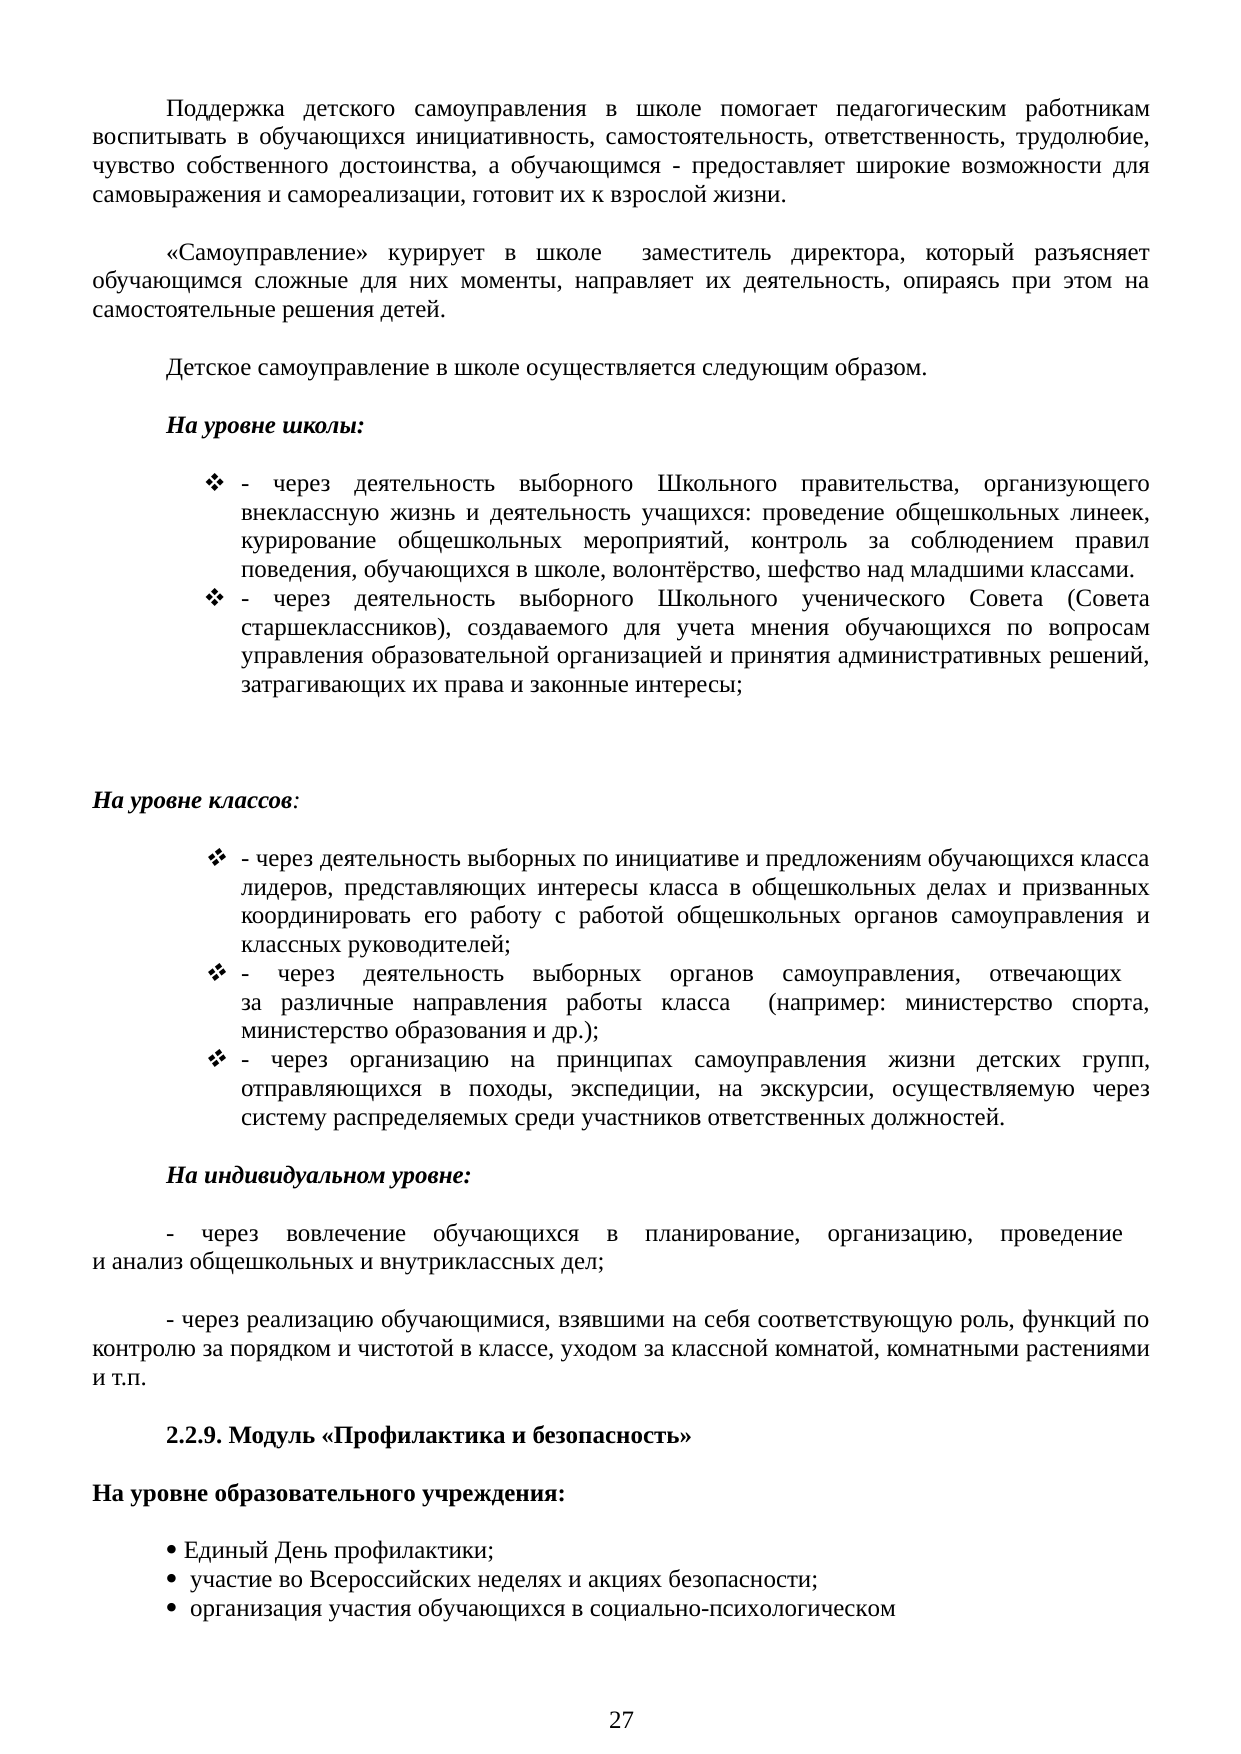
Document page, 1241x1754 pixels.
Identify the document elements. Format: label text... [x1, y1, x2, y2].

text Детское самоуправление в школе осуществляется следующим образом. [92, 352, 1151, 381]
list - через деятельность выборных по инициативе и предложениям обучающихся класса лидеров, представляющих интересы класса в общешкольных делах и призванных координировать его работу с работой общешкольных органов самоуправления и классных руководителей; [203, 843, 1151, 958]
list - через деятельность выборного Школьного правительства, организующего внеклассную жизнь и деятельность учащихся: проведение общешкольных линеек, курирование общешкольных мероприятий, контроль за соблюдением правил поведения, обучающихся в школе, волонтёрство, шефство над младшими классами. [203, 468, 1151, 583]
list - через организацию на принципах самоуправления жизни детских групп, отправляющихся в походы, экспедиции, на экскурсии, осуществляемую через систему распределяемых среди участников ответственных должностей. [203, 1044, 1151, 1131]
text На индивидуальном уровне: [92, 1160, 1151, 1188]
text 2.2.9. Модуль «Профилактика и безопасность» [92, 1420, 1151, 1448]
text - через реализацию обучающимися, взявшими на себя соответствующую роль, функций по контролю за порядком и чистотой в классе, уходом за классной комнатой, комнатными растениями и т.п. [92, 1304, 1151, 1391]
list - через деятельность выборных органов самоуправления, отвечающих за различные направления работы класса (например: министерство спорта, министерство образования и др.); [203, 958, 1151, 1044]
text На уровне образовательного учреждения: [92, 1478, 1130, 1506]
text организация участия обучающихся в социально-психологическом [92, 1593, 1130, 1621]
list - через деятельность выборного Школьного ученического Совета (Совета старшеклассников), создаваемого для учета мнения обучающихся по вопросам управления образовательной организацией и принятия административных решений, затрагивающих их права и законные интересы; [203, 583, 1151, 698]
text Поддержка детского самоуправления в школе помогает педагогическим работникам воспитывать в обучающихся инициативность, самостоятельность, ответственность, трудолюбие, чувство собственного достоинства, а обучающимся - предоставляет широкие возможности для самовыражения и самореализации, готовит их к взрослой жизни. [92, 93, 1151, 208]
text На уровне школы: [92, 410, 1151, 439]
text Единый День профилактики; [92, 1535, 1130, 1564]
text На уровне классов: [92, 785, 1151, 814]
text «Самоуправление» курирует в школе заместитель директора, который разъясняет обучающимся сложные для них моменты, направляет их деятельность, опираясь при этом на самостоятельные решения детей. [92, 237, 1151, 323]
text - через вовлечение обучающихся в планирование, организацию, проведение и анализ общешкольных и внутриклассных дел; [92, 1218, 1151, 1275]
text участие во Всероссийских неделях и акциях безопасности; [92, 1564, 1130, 1593]
